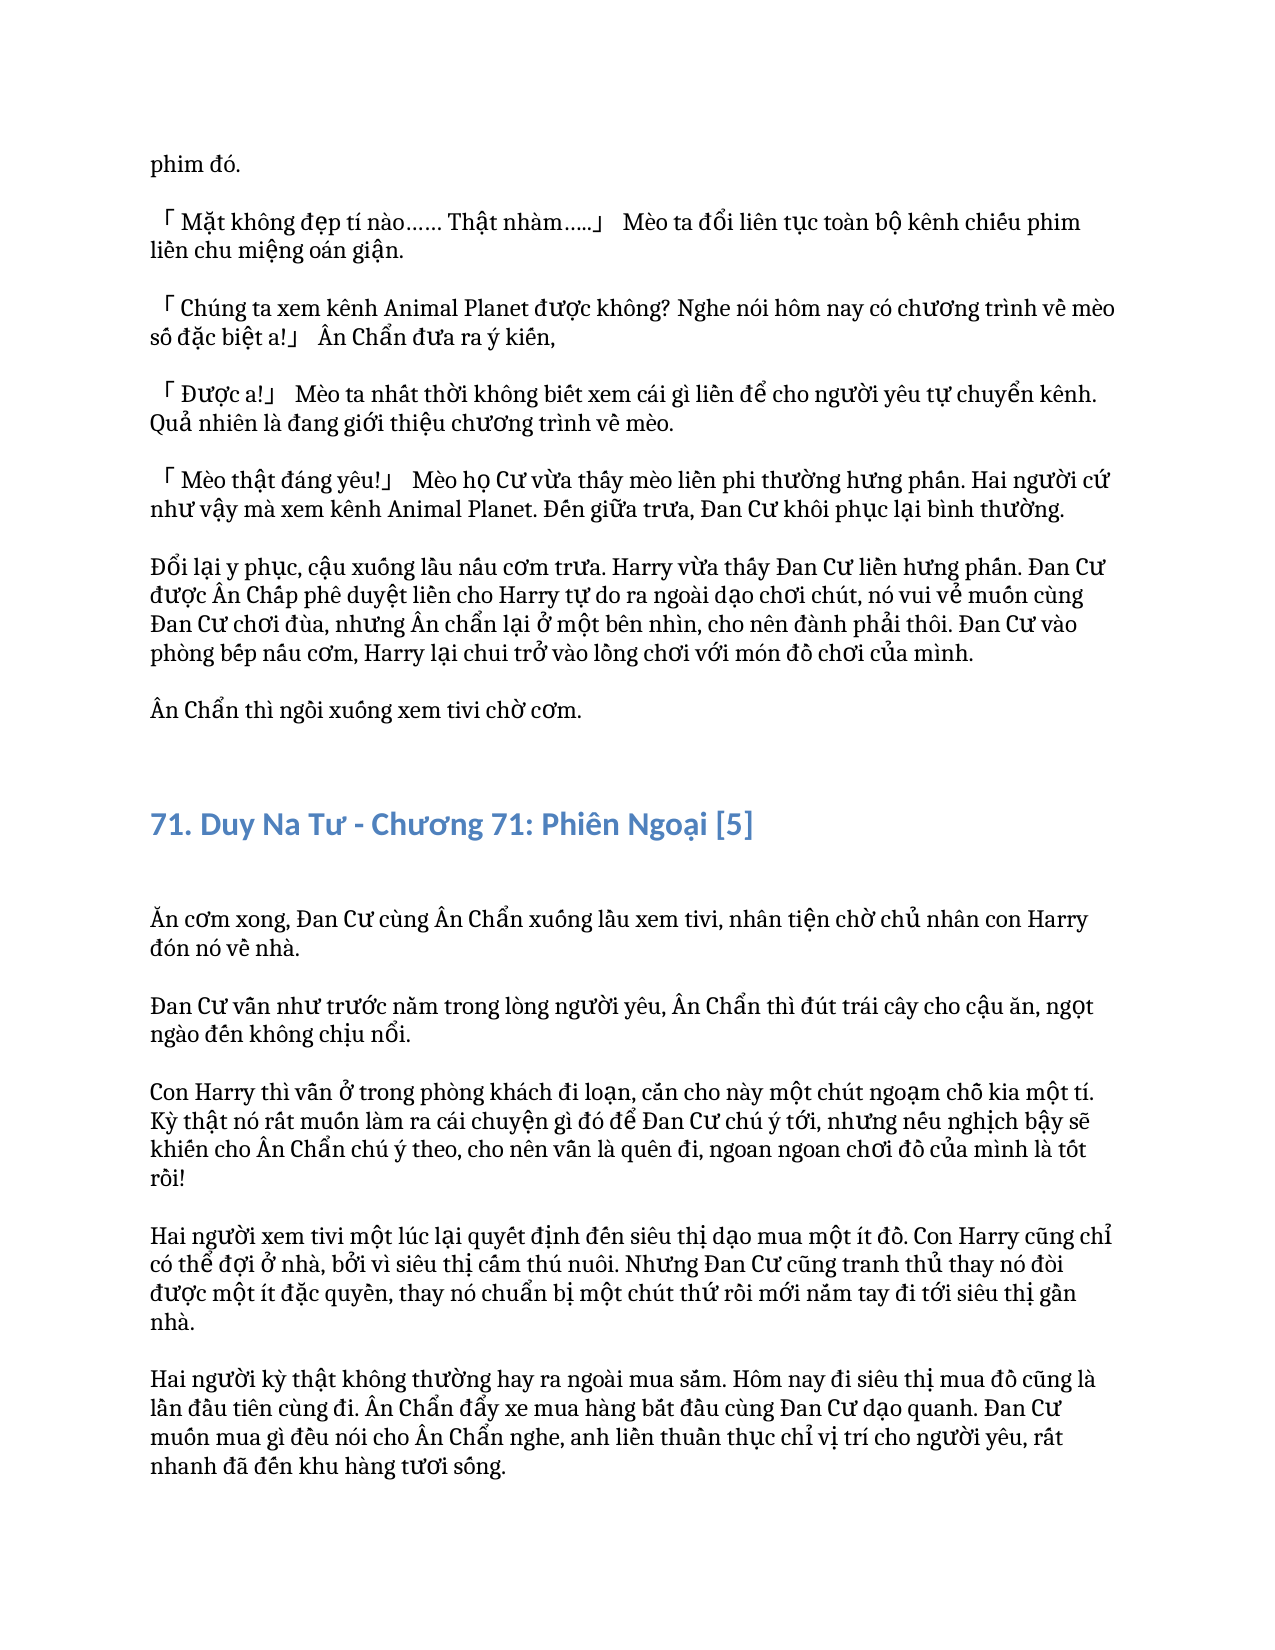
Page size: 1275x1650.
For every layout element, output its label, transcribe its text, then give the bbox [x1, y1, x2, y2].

subtitle 71. Duy Na Tư - Chương 71: Phiên Ngoại [5] [150, 803, 1125, 844]
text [150, 848, 1125, 1480]
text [150, 150, 1125, 782]
